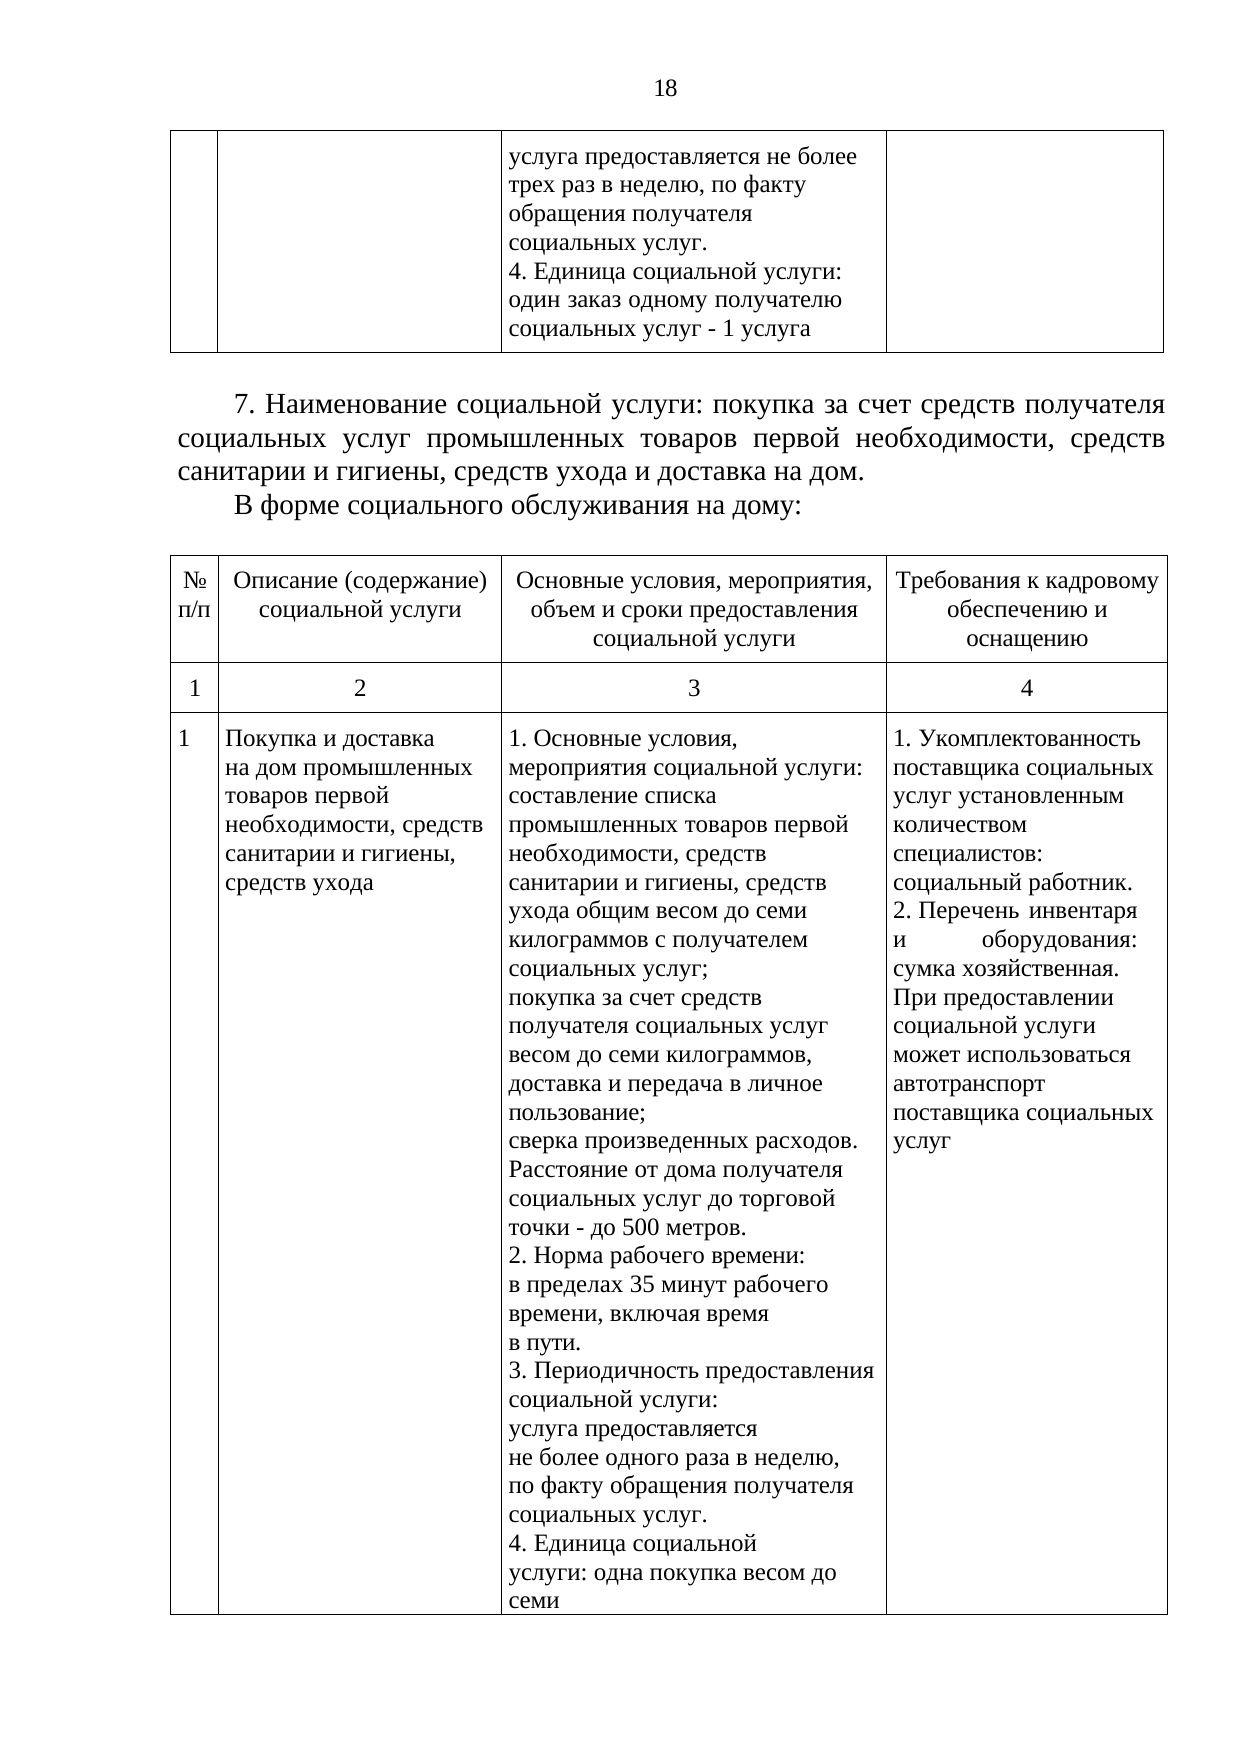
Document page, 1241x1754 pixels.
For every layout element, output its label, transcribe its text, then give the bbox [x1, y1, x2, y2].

table_cell Укомплектованность поставщика социальных услуг установленным количеством специалистов: социальный работник. Перечень инвентаря и оборудования: сумка хозяйственная. При предоставлении социальной услуги может использоваться автотранспорт поставщика социальных услуг [887, 713, 1167, 1614]
table_cell 1 [171, 663, 218, 712]
table_header Описание (содержание) социальной услуги [219, 556, 501, 662]
table_header [887, 131, 1163, 352]
table_header № п/п [171, 556, 218, 662]
table_cell Основные условия, мероприятия социальной услуги: составление списка промышленных товаров первой необходимости, средств санитарии и гигиены, средств ухода общим весом до семи килограммов с получателем социальных услуг; покупка за счет средств получателя социальных услуг весом до семи килограммов, доставка и передача в личное пользование; сверка произведенных расходов. Расстояние от дома получателя социальных услуг до торговой точки - до 500 метров. Норма рабочего времени: в пределах 35 минут рабочего времени, включая время в пути. Периодичность предоставления социальной услуги: услуга предоставляется не более одного раза в неделю, по факту обращения получателя социальных услуг. Единица социальной услуги: одна покупка весом до семи [502, 713, 886, 1614]
list Наименование социальной услуги: покупка за счет средств получателя социальных услуг промышленных товаров первой необходимости, средств санитарии и гигиены, средств ухода и доставка на дом. [177, 386, 1166, 487]
table_header услуга предоставляется не более трех раз в неделю, по факту обращения получателя социальных услуг. 4. Единица социальной услуги: один заказ одному получателю социальных услуг - 1 услуга [502, 131, 886, 352]
table_header Требования к кадровому обеспечению и оснащению [887, 556, 1167, 662]
text В форме социального обслуживания на дому: [233, 487, 1209, 520]
table_cell Покупка и доставка на дом промышленных товаров первой необходимости, средств санитарии и гигиены, средств ухода [219, 713, 501, 1614]
table_header [171, 131, 217, 352]
table_cell 1 [171, 713, 218, 1614]
table_header [218, 131, 501, 352]
table_header Основные условия, мероприятия, объем и сроки предоставления социальной услуги [502, 556, 886, 662]
table_cell 3 [502, 663, 886, 712]
table_cell 2 [219, 663, 501, 712]
table_cell 4 [887, 663, 1167, 712]
